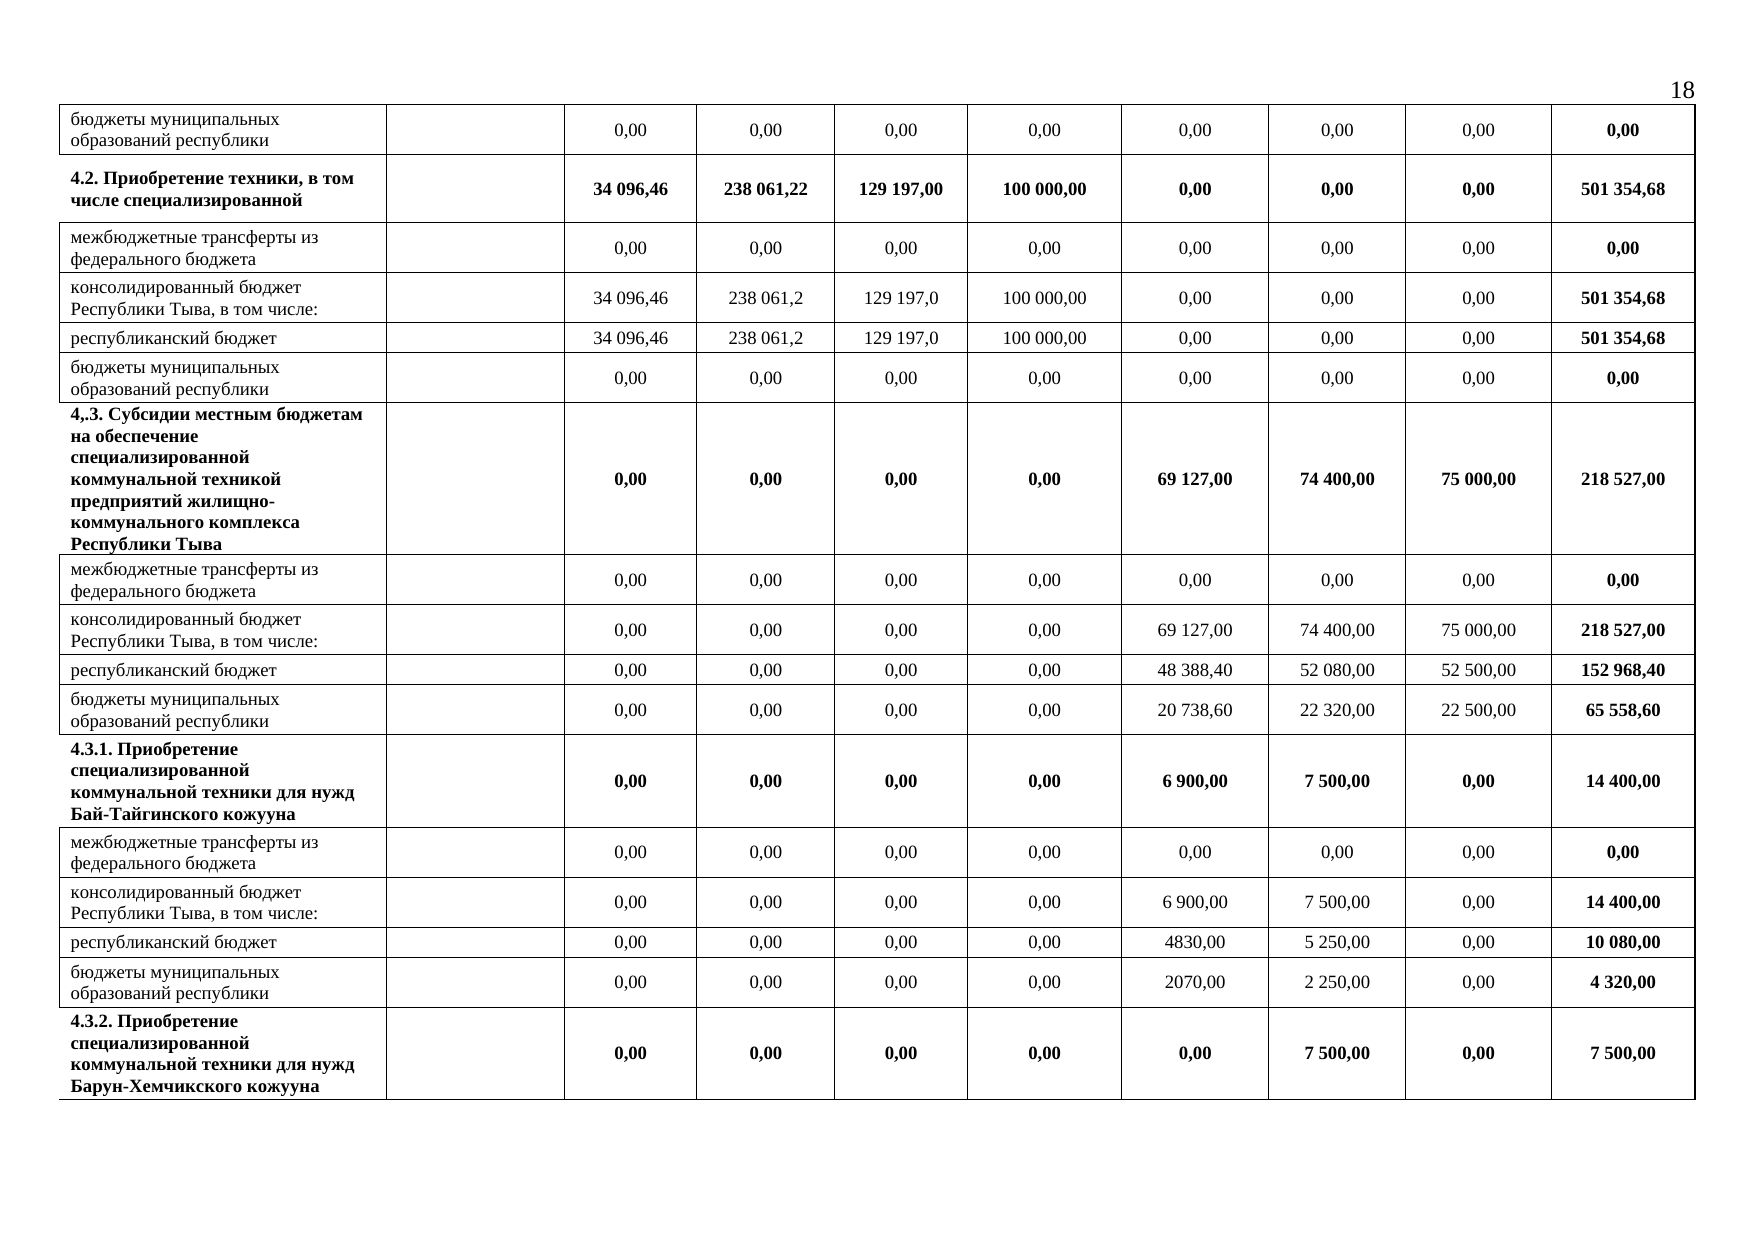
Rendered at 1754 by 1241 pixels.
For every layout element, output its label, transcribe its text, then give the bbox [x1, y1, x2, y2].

table_cell 0,00 [1406, 105, 1551, 154]
table_cell 218 527,00 [1552, 605, 1694, 654]
table_cell 0,00 [1122, 353, 1268, 402]
table_cell [387, 605, 564, 654]
table_cell 34 096,46 [565, 323, 696, 352]
table_cell 0,00 [968, 878, 1121, 927]
table_cell 0,00 [1122, 1008, 1268, 1098]
table_cell 6 900,00 [1122, 735, 1268, 827]
table_cell 75 000,00 [1406, 403, 1551, 554]
table_cell 0,00 [1269, 555, 1405, 604]
table_cell 0,00 [1406, 735, 1551, 827]
table_cell [387, 1008, 564, 1098]
table_cell 0,00 [968, 735, 1121, 827]
table_cell 0,00 [697, 403, 834, 554]
table_cell 0,00 [1406, 223, 1551, 272]
table_cell 0,00 [835, 878, 967, 927]
table_cell 0,00 [565, 735, 696, 827]
table_cell 0,00 [565, 403, 696, 554]
table_cell 4.3.2. Приобретение специализированной коммунальной техники для нужд Барун-Хемчикского кожууна [59, 1008, 386, 1098]
table_cell 0,00 [968, 223, 1121, 272]
table_cell 0,00 [1122, 105, 1268, 154]
table_cell 100 000,00 [968, 155, 1121, 222]
table_cell 52 080,00 [1269, 655, 1405, 684]
table_cell 7 500,00 [1269, 735, 1405, 827]
table_cell 0,00 [968, 928, 1121, 957]
table_cell 0,00 [835, 928, 967, 957]
table_cell 69 127,00 [1122, 605, 1268, 654]
table_cell 0,00 [697, 878, 834, 927]
table_cell 0,00 [1406, 323, 1551, 352]
table_cell 0,00 [835, 403, 967, 554]
table_cell 0,00 [1269, 828, 1405, 877]
table_cell 0,00 [968, 685, 1121, 734]
table_cell 0,00 [1406, 353, 1551, 402]
table_cell 0,00 [835, 1008, 967, 1098]
table_cell 501 354,68 [1552, 273, 1694, 322]
table_cell 0,00 [835, 655, 967, 684]
table_cell 0,00 [1552, 353, 1694, 402]
table_cell 100 000,00 [968, 323, 1121, 352]
table_cell 0,00 [968, 1008, 1121, 1098]
table_cell 100 000,00 [968, 273, 1121, 322]
table_cell 238 061,22 [697, 155, 834, 222]
table_cell 4,.3. Субсидии местным бюджетам на обеспечение специализированной коммунальной техникой предприятий жилищно-коммунального комплекса Республики Тыва [59, 403, 386, 554]
table_cell 34 096,46 [565, 155, 696, 222]
table_cell [387, 403, 564, 554]
table_cell 0,00 [968, 105, 1121, 154]
table_cell 14 400,00 [1552, 878, 1694, 927]
table_cell [387, 223, 564, 272]
table_cell 0,00 [1406, 555, 1551, 604]
table_cell 74 400,00 [1269, 605, 1405, 654]
table_cell 0,00 [565, 605, 696, 654]
table_cell 0,00 [968, 353, 1121, 402]
table_cell 0,00 [968, 555, 1121, 604]
table_cell республиканский бюджет [60, 323, 386, 352]
table_cell 4830,00 [1122, 928, 1268, 957]
table_cell республиканский бюджет [60, 655, 386, 684]
table_cell межбюджетные трансферты из федерального бюджета [60, 828, 386, 877]
table_cell 0,00 [1406, 1008, 1551, 1098]
table_cell 0,00 [968, 655, 1121, 684]
table_cell 0,00 [565, 685, 696, 734]
table_cell 22 320,00 [1269, 685, 1405, 734]
table_cell 75 000,00 [1406, 605, 1551, 654]
table_cell 0,00 [835, 958, 967, 1007]
table_cell консолидированный бюджет Республики Тыва, в том числе: [60, 878, 386, 927]
table_cell 0,00 [968, 403, 1121, 554]
table_cell [387, 828, 564, 877]
table_cell 4.2. Приобретение техники, в том числе специализированной [59, 155, 386, 222]
table_cell 0,00 [1269, 273, 1405, 322]
table_cell 20 738,60 [1122, 685, 1268, 734]
table_cell 0,00 [968, 828, 1121, 877]
table_cell 14 400,00 [1552, 735, 1694, 827]
table_cell [387, 323, 564, 352]
table_cell 238 061,2 [697, 323, 834, 352]
table_cell 0,00 [1122, 273, 1268, 322]
table_cell 0,00 [968, 958, 1121, 1007]
table_cell 0,00 [697, 958, 834, 1007]
table_cell 0,00 [697, 928, 834, 957]
table_cell 0,00 [697, 1008, 834, 1098]
table_cell 0,00 [835, 685, 967, 734]
table_cell [387, 273, 564, 322]
table_cell [387, 105, 564, 154]
table_cell 69 127,00 [1122, 403, 1268, 554]
table_cell 0,00 [565, 555, 696, 604]
table_cell 2070,00 [1122, 958, 1268, 1007]
table_cell [387, 555, 564, 604]
table_cell 0,00 [1406, 273, 1551, 322]
table_cell 0,00 [1269, 105, 1405, 154]
table_cell [387, 735, 564, 827]
table_cell 129 197,0 [835, 273, 967, 322]
table_cell 0,00 [1122, 323, 1268, 352]
table_cell бюджеты муниципальных образований республики [60, 105, 386, 154]
table_cell 0,00 [835, 105, 967, 154]
table_cell 0,00 [835, 735, 967, 827]
table_cell 0,00 [565, 828, 696, 877]
table_cell 0,00 [1269, 323, 1405, 352]
table_cell 0,00 [565, 1008, 696, 1098]
table_cell 0,00 [835, 828, 967, 877]
table_cell 0,00 [565, 223, 696, 272]
table_cell 0,00 [697, 828, 834, 877]
table_cell 501 354,68 [1552, 323, 1694, 352]
table_cell 0,00 [1406, 155, 1551, 222]
table_cell консолидированный бюджет Республики Тыва, в том числе: [60, 273, 386, 322]
table_cell 7 500,00 [1552, 1008, 1694, 1098]
table_cell 218 527,00 [1552, 403, 1694, 554]
table_cell 501 354,68 [1552, 155, 1694, 222]
table_cell 0,00 [697, 605, 834, 654]
table_cell 22 500,00 [1406, 685, 1551, 734]
table_cell 0,00 [835, 223, 967, 272]
table_cell 0,00 [1122, 555, 1268, 604]
table_cell 0,00 [1406, 878, 1551, 927]
table_cell [387, 655, 564, 684]
table_cell 0,00 [1269, 223, 1405, 272]
table_cell 4.3.1. Приобретение специализированной коммунальной техники для нужд Бай-Тайгинского кожууна [59, 735, 386, 827]
table_cell 0,00 [565, 105, 696, 154]
table_cell 0,00 [697, 223, 834, 272]
table_cell 0,00 [1122, 223, 1268, 272]
table_cell 0,00 [1122, 155, 1268, 222]
table_cell 6 900,00 [1122, 878, 1268, 927]
table_cell [387, 685, 564, 734]
table_cell 0,00 [565, 928, 696, 957]
table_cell 74 400,00 [1269, 403, 1405, 554]
table_cell 0,00 [565, 958, 696, 1007]
table_cell 34 096,46 [565, 273, 696, 322]
table_cell [387, 878, 564, 927]
table_cell 238 061,2 [697, 273, 834, 322]
table_cell 0,00 [1552, 555, 1694, 604]
table_cell 0,00 [1122, 828, 1268, 877]
table_cell бюджеты муниципальных образований республики [60, 958, 386, 1007]
table_cell 7 500,00 [1269, 1008, 1405, 1098]
table_cell бюджеты муниципальных образований республики [60, 685, 386, 734]
table_cell 2 250,00 [1269, 958, 1405, 1007]
table_cell 0,00 [565, 353, 696, 402]
table_cell 52 500,00 [1406, 655, 1551, 684]
table_cell 4 320,00 [1552, 958, 1694, 1007]
table_cell 0,00 [835, 555, 967, 604]
table_cell 152 968,40 [1552, 655, 1694, 684]
table_cell 0,00 [1269, 353, 1405, 402]
table_cell 0,00 [697, 353, 834, 402]
table_cell [387, 155, 564, 222]
table_cell 0,00 [697, 735, 834, 827]
table_cell 0,00 [697, 555, 834, 604]
table_cell 48 388,40 [1122, 655, 1268, 684]
table_cell [387, 928, 564, 957]
table_cell 0,00 [697, 655, 834, 684]
table_cell 0,00 [1406, 828, 1551, 877]
table_cell 0,00 [835, 605, 967, 654]
table_cell 0,00 [565, 878, 696, 927]
table_cell 10 080,00 [1552, 928, 1694, 957]
table_cell 0,00 [1406, 958, 1551, 1007]
table_cell межбюджетные трансферты из федерального бюджета [60, 223, 386, 272]
table_cell консолидированный бюджет Республики Тыва, в том числе: [60, 605, 386, 654]
table_cell 0,00 [697, 685, 834, 734]
table_cell 0,00 [1552, 828, 1694, 877]
table_cell 0,00 [1269, 155, 1405, 222]
table_cell 129 197,00 [835, 155, 967, 222]
table_cell 0,00 [968, 605, 1121, 654]
table_cell республиканский бюджет [60, 928, 386, 957]
table_cell 0,00 [565, 655, 696, 684]
table_cell 5 250,00 [1269, 928, 1405, 957]
table_cell межбюджетные трансферты из федерального бюджета [60, 555, 386, 604]
table_cell 0,00 [697, 105, 834, 154]
table_cell 65 558,60 [1552, 685, 1694, 734]
table_cell 129 197,0 [835, 323, 967, 352]
table_cell 7 500,00 [1269, 878, 1405, 927]
table_cell [387, 958, 564, 1007]
table_cell 0,00 [835, 353, 967, 402]
table_cell бюджеты муниципальных образований республики [60, 353, 386, 402]
table_cell 0,00 [1552, 223, 1694, 272]
table_cell 0,00 [1406, 928, 1551, 957]
table_cell [387, 353, 564, 402]
table_cell 0,00 [1552, 105, 1694, 154]
